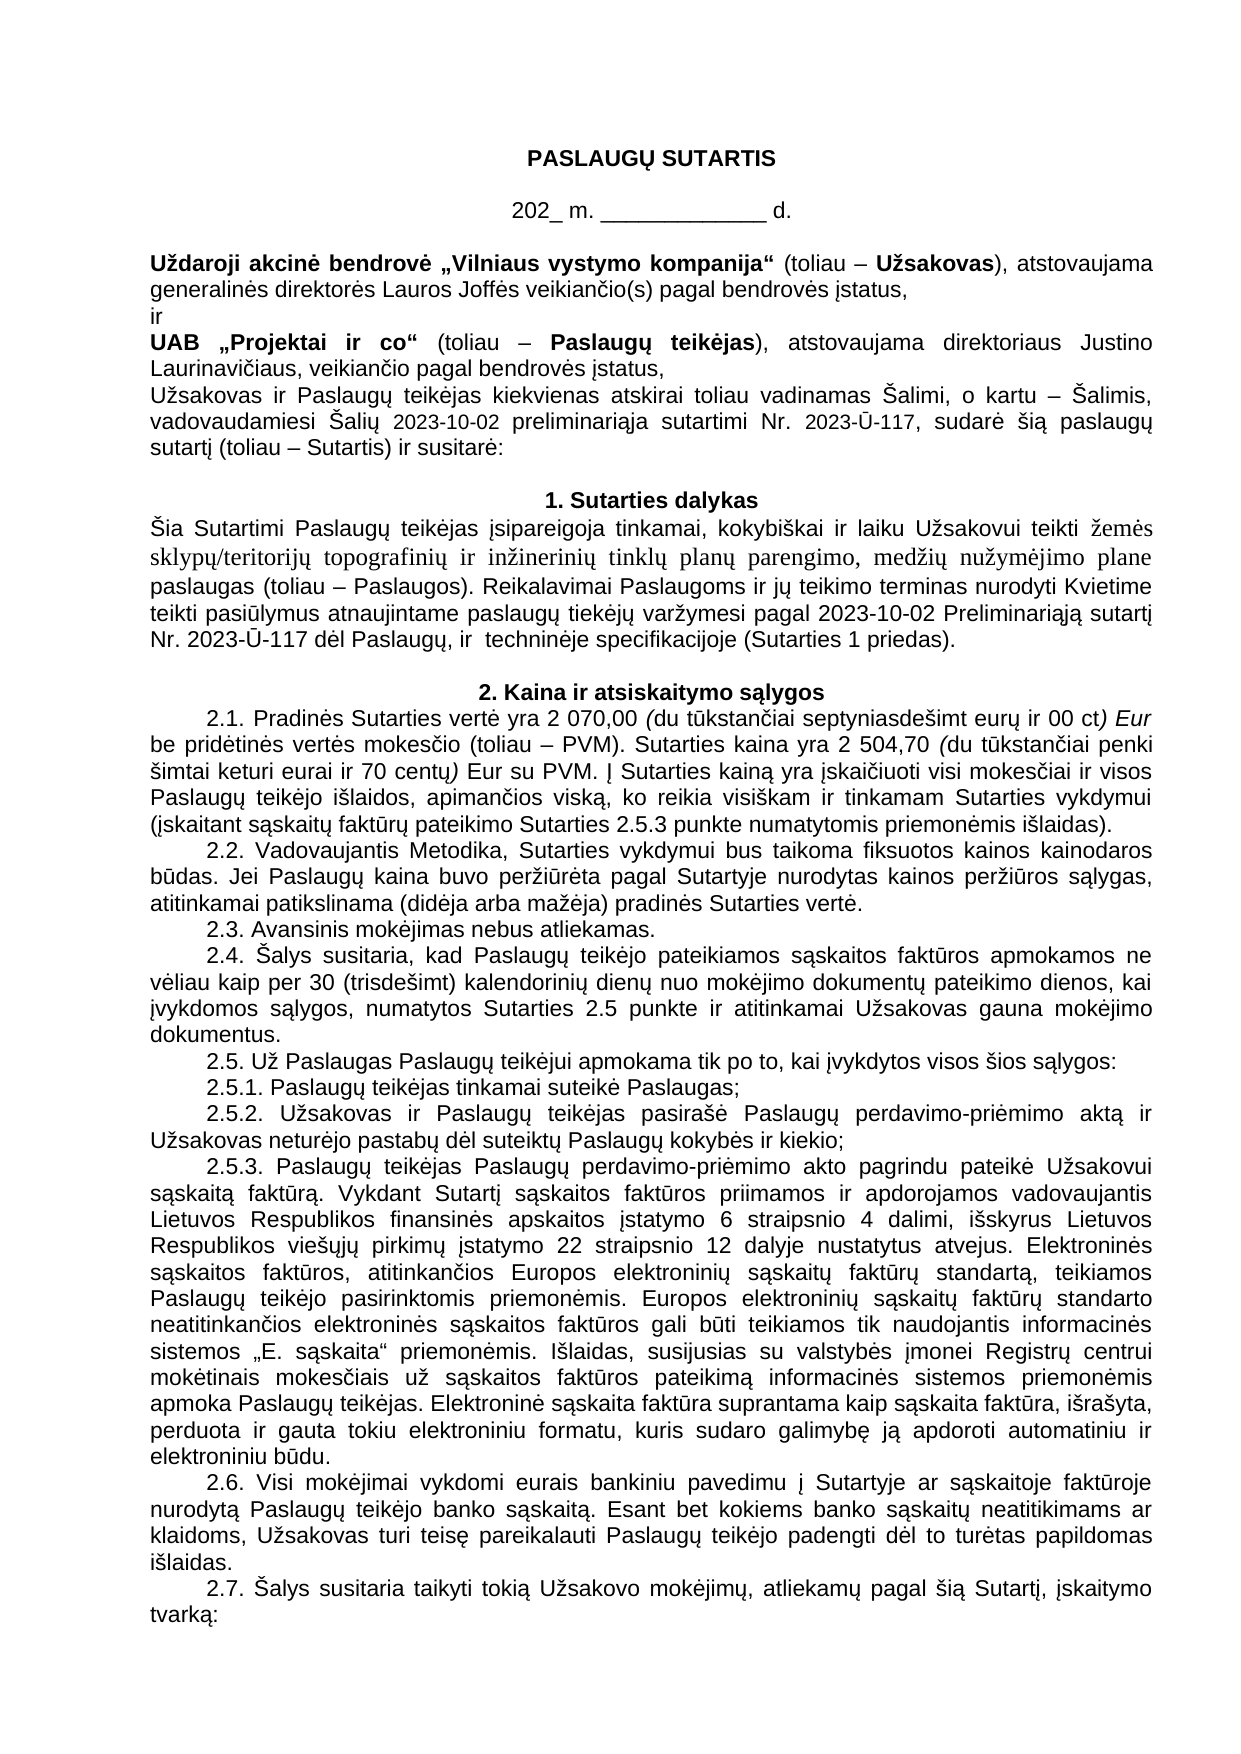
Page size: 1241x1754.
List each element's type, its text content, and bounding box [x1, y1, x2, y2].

text 2. Kaina ir atsiskaitymo sąlygos [150, 679, 1153, 705]
list Pradinės Sutarties vertė yra 2 070,00 (du tūkstančiai septyniasdešimt eurų ir 00 ct) Eur be pridėtinės vertės mokesčio (toliau – PVM). Sutarties kaina yra 2 504,70 (du tūkstančiai penki šimtai keturi eurai ir 70 centų) Eur su PVM. Į Sutarties kainą yra įskaičiuoti visi mokesčiai ir visos Paslaugų teikėjo išlaidos, apimančios viską, ko reikia visiškam ir tinkamam Sutarties vykdymui (įskaitant sąskaitų faktūrų pateikimo Sutarties 2.5.3 punkte numatytomis priemonėmis išlaidas). [150, 705, 1153, 837]
text 2.5.1. Paslaugų teikėjas tinkamai suteikė Paslaugas; [150, 1074, 1153, 1100]
text 2.3. Avansinis mokėjimas nebus atliekamas. [150, 916, 1153, 942]
text UAB „Projektai ir co“ (toliau – Paslaugų teikėjas), atstovaujama direktoriaus Justino Laurinavičiaus, veikiančio pagal bendrovės įstatus, [150, 329, 1153, 382]
text Šia Sutartimi Paslaugų teikėjas įsipareigoja tinkamai, kokybiškai ir laiku Užsakovui teikti paslaugas (toliau – Paslaugos). Reikalavimai Paslaugoms ir jų teikimo terminas nurodyti Kvietime teikti pasiūlymus atnaujintame paslaugų tiekėjų varžymesi pagal 2023-10-02 Preliminariąją sutartį Nr. 2023-Ū-117 dėl Paslaugų, ir techninėje specifikacijoje (Sutarties 1 priedas). [150, 513, 1153, 652]
text Užsakovas ir Paslaugų teikėjas kiekvienas atskirai toliau vadinamas Šalimi, o kartu – Šalimis, vadovaudamiesi Šalių 2023-10-02 preliminariąja sutartimi Nr. 2023-Ū-117, sudarė šią paslaugų sutartį (toliau – Sutartis) ir susitarė: [150, 382, 1153, 461]
text Uždaroji akcinė bendrovė „Vilniaus vystymo kompanija“ (toliau – Užsakovas), atstovaujama generalinės direktorės Lauros Joffės veikiančio(s) pagal bendrovės įstatus, [150, 250, 1153, 303]
text ir [150, 303, 1153, 329]
text 2.5.2. Užsakovas ir Paslaugų teikėjas pasirašė Paslaugų perdavimo-priėmimo aktą ir Užsakovas neturėjo pastabų dėl suteiktų Paslaugų kokybės ir kiekio; [150, 1100, 1153, 1153]
text 202_ m. _____________ d. [150, 197, 1153, 223]
text PASLAUGŲ SUTARTIS [150, 144, 1153, 171]
text 2.4. Šalys susitaria, kad Paslaugų teikėjo pateikiamos sąskaitos faktūros apmokamos ne vėliau kaip per 30 (trisdešimt) kalendorinių dienų nuo mokėjimo dokumentų pateikimo dienos, kai įvykdomos sąlygos, numatytos Sutarties 2.5 punkte ir atitinkamai Užsakovas gauna mokėjimo dokumentus. [150, 942, 1153, 1048]
text 2.5. Už Paslaugas Paslaugų teikėjui apmokama tik po to, kai įvykdytos visos šios sąlygos: [150, 1048, 1153, 1074]
text 2.7. Šalys susitaria taikyti tokią Užsakovo mokėjimų, atliekamų pagal šią Sutartį, įskaitymo tvarką: [150, 1575, 1153, 1627]
text 2.6. Visi mokėjimai vykdomi eurais bankiniu pavedimu į Sutartyje ar sąskaitoje faktūroje nurodytą Paslaugų teikėjo banko sąskaitą. Esant bet kokiems banko sąskaitų neatitikimams ar klaidoms, Užsakovas turi teisę pareikalauti Paslaugų teikėjo padengti dėl to turėtas papildomas išlaidas. [150, 1469, 1153, 1575]
text 1. Sutarties dalykas [150, 487, 1153, 513]
text 2.2. Vadovaujantis Metodika, Sutarties vykdymui bus taikoma fiksuotos kainos kainodaros būdas. Jei Paslaugų kaina buvo peržiūrėta pagal Sutartyje nurodytas kainos peržiūros sąlygas, atitinkamai patikslinama (didėja arba mažėja) pradinės Sutarties vertė. [150, 837, 1153, 916]
text 2.5.3. Paslaugų teikėjas Paslaugų perdavimo-priėmimo akto pagrindu pateikė Užsakovui sąskaitą faktūrą. Vykdant Sutartį sąskaitos faktūros priimamos ir apdorojamos vadovaujantis Lietuvos Respublikos finansinės apskaitos įstatymo 6 straipsnio 4 dalimi, išskyrus Lietuvos Respublikos viešųjų pirkimų įstatymo 22 straipsnio 12 dalyje nustatytus atvejus. Elektroninės sąskaitos faktūros, atitinkančios Europos elektroninių sąskaitų faktūrų standartą, teikiamos Paslaugų teikėjo pasirinktomis priemonėmis. Europos elektroninių sąskaitų faktūrų standarto neatitinkančios elektroninės sąskaitos faktūros gali būti teikiamos tik naudojantis informacinės sistemos „E. sąskaita“ priemonėmis. Išlaidas, susijusias su valstybės įmonei Registrų centrui mokėtinais mokesčiais už sąskaitos faktūros pateikimą informacinės sistemos priemonėmis apmoka Paslaugų teikėjas. Elektroninė sąskaita faktūra suprantama kaip sąskaita faktūra, išrašyta, perduota ir gauta tokiu elektroniniu formatu, kuris sudaro galimybę ją apdoroti automatiniu ir elektroniniu būdu. [150, 1153, 1153, 1469]
